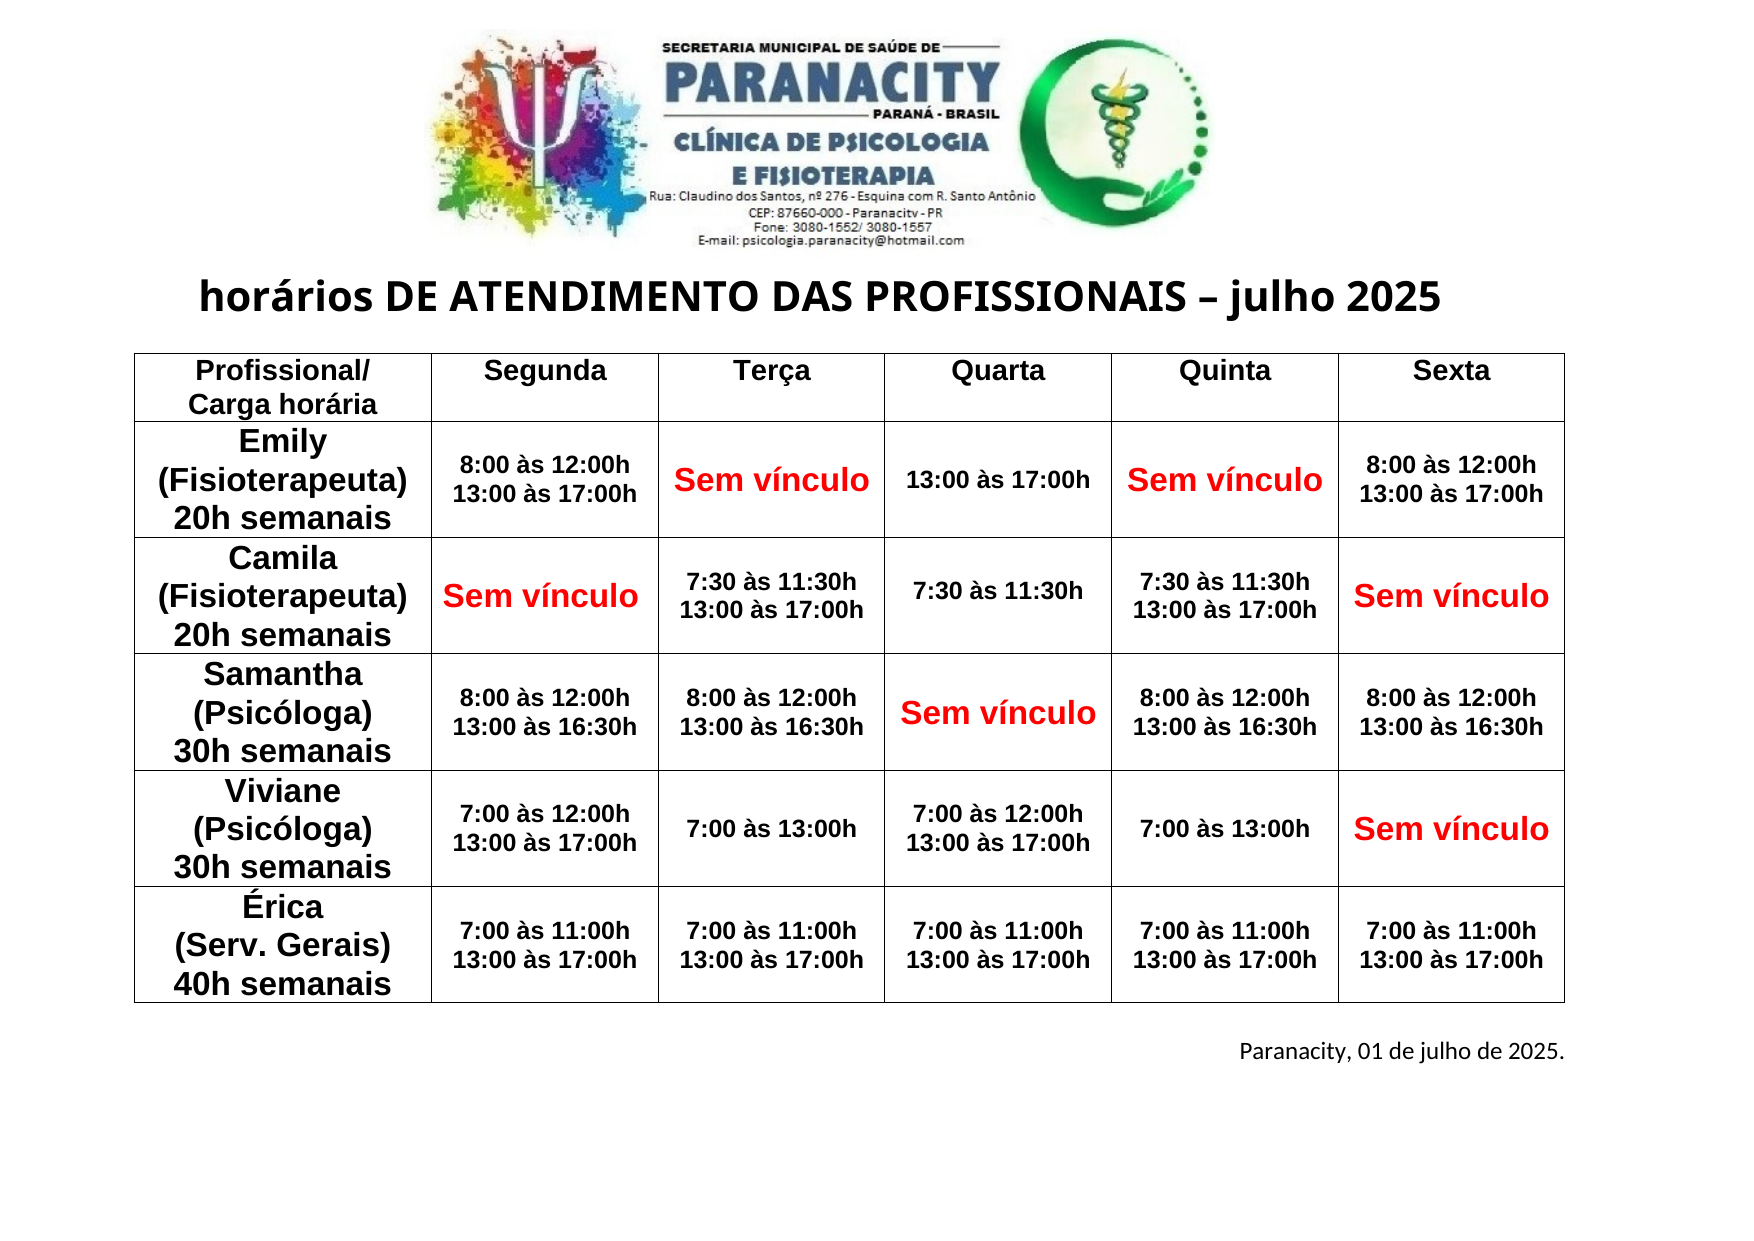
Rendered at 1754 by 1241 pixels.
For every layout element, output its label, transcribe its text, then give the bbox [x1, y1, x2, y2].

table_cell 8:00 às 12:00h 13:00 às 17:00h [1339, 422, 1564, 537]
table_header Profissional/ Carga horária [135, 354, 431, 421]
table_cell 7:00 às 13:00h [1112, 771, 1338, 886]
table_cell 7:00 às 11:00h 13:00 às 17:00h [885, 887, 1111, 1002]
table_cell 7:30 às 11:30h 13:00 às 17:00h [1112, 538, 1338, 653]
text horários DE ATENDIMENTO DAS PROFISSIONAIS – julho 2025 [75, 266, 1565, 323]
table_cell Sem vínculo [432, 538, 658, 653]
table_cell 7:00 às 11:00h 13:00 às 17:00h [1339, 887, 1564, 1002]
table_cell Sem vínculo [1339, 771, 1564, 886]
table_cell 7:00 às 13:00h [659, 771, 884, 886]
table_header Sexta [1339, 354, 1564, 421]
picture [424, 29, 1217, 263]
table_cell Viviane (Psicóloga) 30h semanais [135, 771, 431, 886]
table_cell Sem vínculo [659, 422, 884, 537]
table_header Terça [659, 354, 884, 421]
table_cell 7:30 às 11:30h [885, 538, 1111, 653]
table_cell Camila (Fisioterapeuta) 20h semanais [135, 538, 431, 653]
table_cell 7:30 às 11:30h 13:00 às 17:00h [659, 538, 884, 653]
table_cell 13:00 às 17:00h [885, 422, 1111, 537]
table_cell 7:00 às 11:00h 13:00 às 17:00h [659, 887, 884, 1002]
table_cell 8:00 às 12:00h 13:00 às 16:30h [659, 654, 884, 769]
table_cell Samantha (Psicóloga) 30h semanais [135, 654, 431, 769]
table_cell Emily (Fisioterapeuta) 20h semanais [135, 422, 431, 537]
table_cell Érica (Serv. Gerais) 40h semanais [135, 887, 431, 1002]
table_header Quinta [1112, 354, 1338, 421]
table_cell 7:00 às 12:00h 13:00 às 17:00h [885, 771, 1111, 886]
table_header Quarta [885, 354, 1111, 421]
table_cell 7:00 às 11:00h 13:00 às 17:00h [1112, 887, 1338, 1002]
table_cell 7:00 às 12:00h 13:00 às 17:00h [432, 771, 658, 886]
table_cell 8:00 às 12:00h 13:00 às 16:30h [1339, 654, 1564, 769]
table_cell 8:00 às 12:00h 13:00 às 16:30h [1112, 654, 1338, 769]
text Paranacity, 01 de julho de 2025. [75, 1036, 1565, 1066]
table_cell Sem vínculo [1339, 538, 1564, 653]
table_cell 7:00 às 11:00h 13:00 às 17:00h [432, 887, 658, 1002]
table_cell Sem vínculo [885, 654, 1111, 769]
table_header Segunda [432, 354, 658, 421]
table_cell 8:00 às 12:00h 13:00 às 17:00h [432, 422, 658, 537]
table_cell 8:00 às 12:00h 13:00 às 16:30h [432, 654, 658, 769]
table_cell Sem vínculo [1112, 422, 1338, 537]
